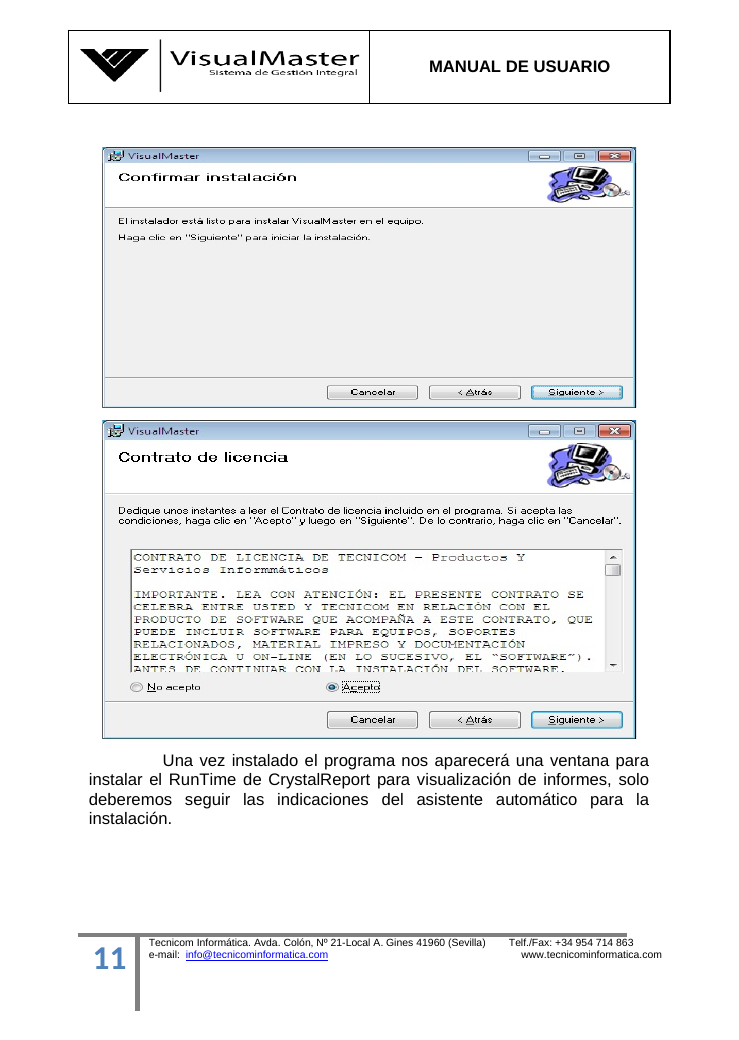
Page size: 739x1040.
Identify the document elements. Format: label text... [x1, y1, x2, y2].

picture [102, 420, 637, 739]
picture [102, 147, 637, 408]
text Una vez instalado el programa nos aparecerá una ventana para instalar el RunTime de CrystalReport para visualización de informes, solo deberemos seguir las indicaciones del asistente automático para la instalación. [89, 751, 649, 828]
picture [73, 35, 366, 98]
